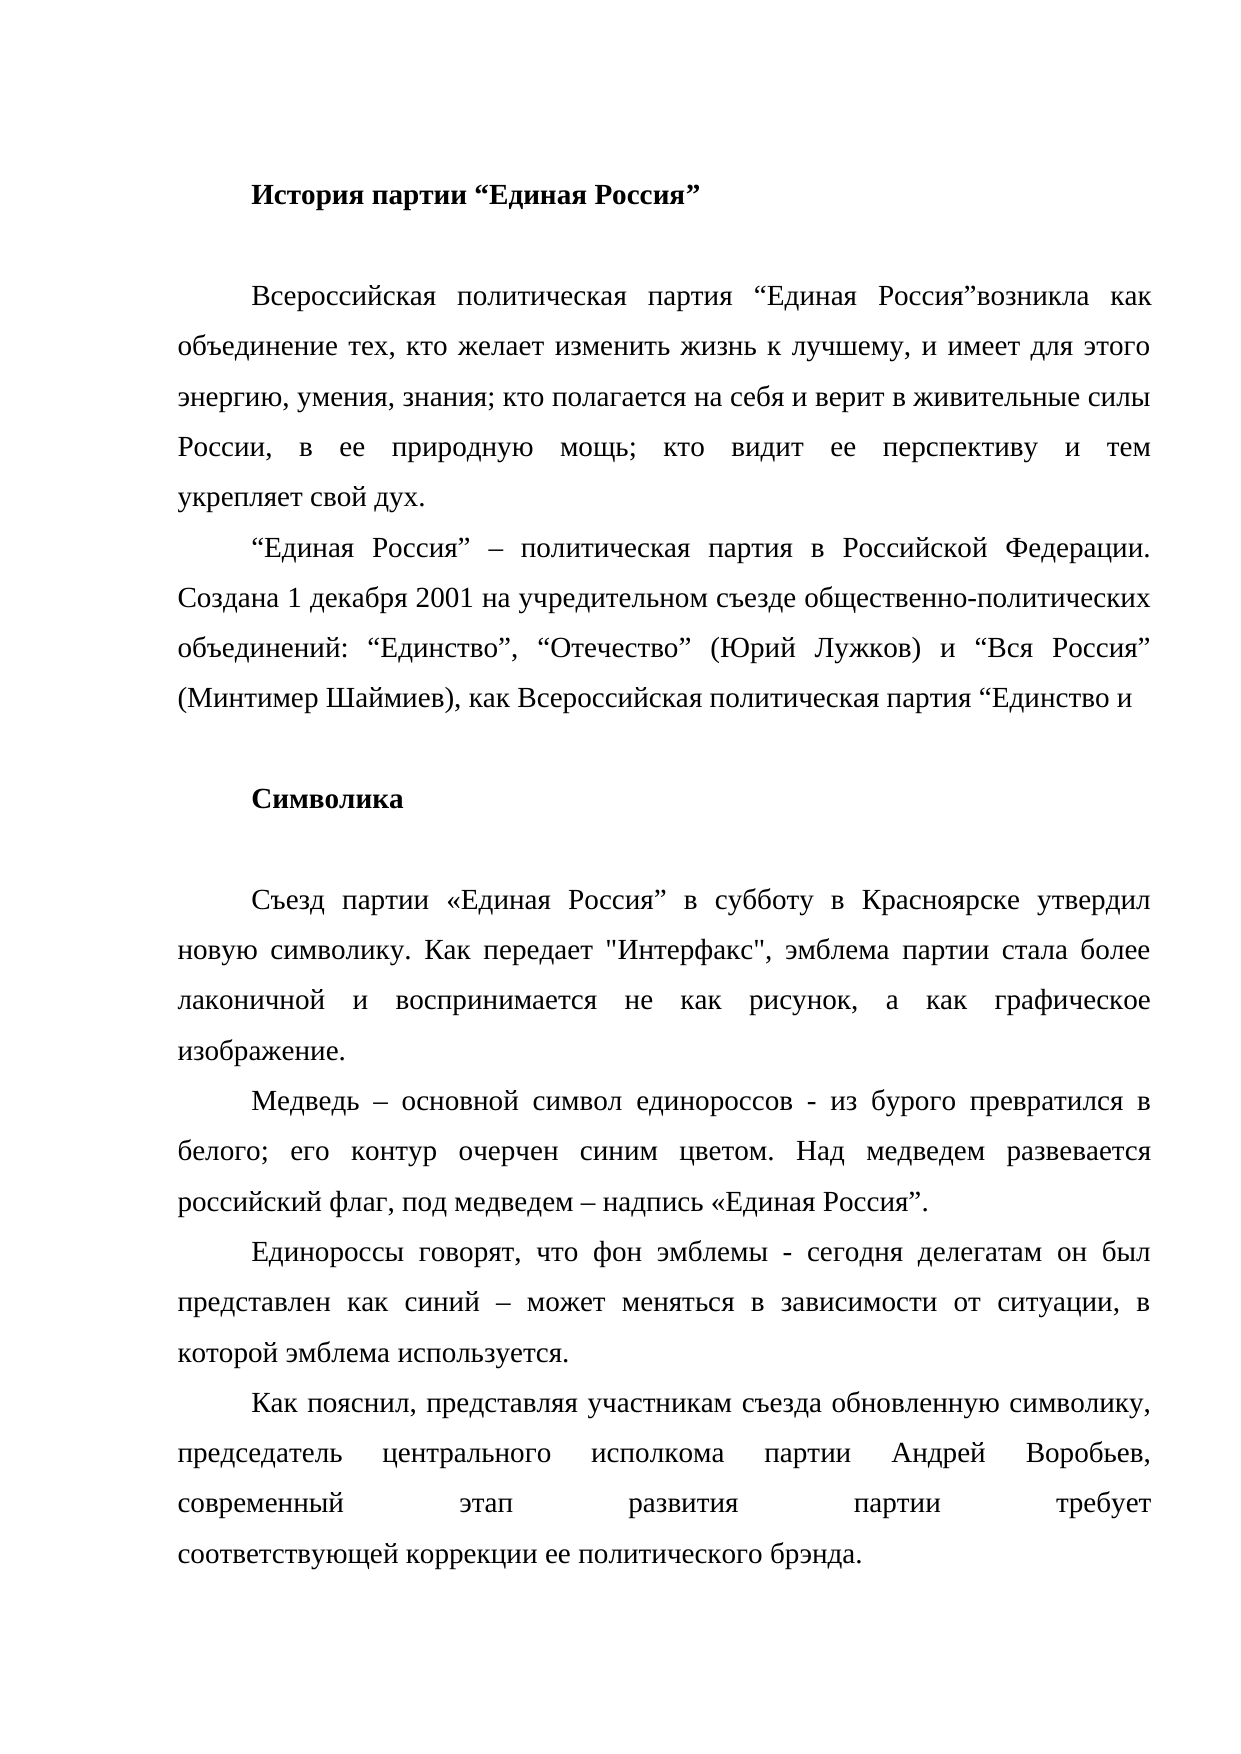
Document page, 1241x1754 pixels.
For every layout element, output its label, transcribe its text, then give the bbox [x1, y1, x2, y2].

text Единороссы говорят, что фон эмблемы - сегодня делегатам он был представлен как синий – может меняться в зависимости от ситуации, в которой эмблема используется. [177, 1234, 1152, 1368]
subtitle Медведь – основной символ единороссов - из бурого превратился в белого; его контур очерчен синим цветом. Над медведем развевается российский флаг, под медведем – надпись «Единая Россия”. [177, 1083, 1152, 1217]
subtitle Съезд партии «Единая Россия” в субботу в Красноярске утвердил новую символику. Как передает "Интерфакс", эмблема партии стала более лаконичной и воспринимается не как рисунок, а как графическое изображение. [177, 882, 1152, 1066]
text Всероссийская политическая партия “Единая Россия”возникла как объединение тех, кто желает изменить жизнь к лучшему, и имеет для этого энергию, умения, знания; кто полагается на себя и верит в живительные силы России, в ее природную мощь; кто видит ее перспективу и тем укрепляет свой дух. [177, 278, 1152, 513]
subtitle История партии “Единая Россия” [177, 177, 1152, 211]
text “Единая Россия” – политическая партия в Российской Федерации. Создана 1 декабря 2001 на учредительном съезде общественно-политических объединений: “Единство”, “Отечество” (Юрий Лужков) и “Вся Россия” (Минтимер Шаймиев), как Всероссийская политическая партия “Единство и [177, 530, 1152, 714]
text Как пояснил, представляя участникам съезда обновленную символику, председатель центрального исполкома партии Андрей Воробьев, современный этап развития партии требует соответствующей коррекции ее политического брэнда. [177, 1385, 1152, 1569]
subtitle Символика [177, 781, 1152, 815]
